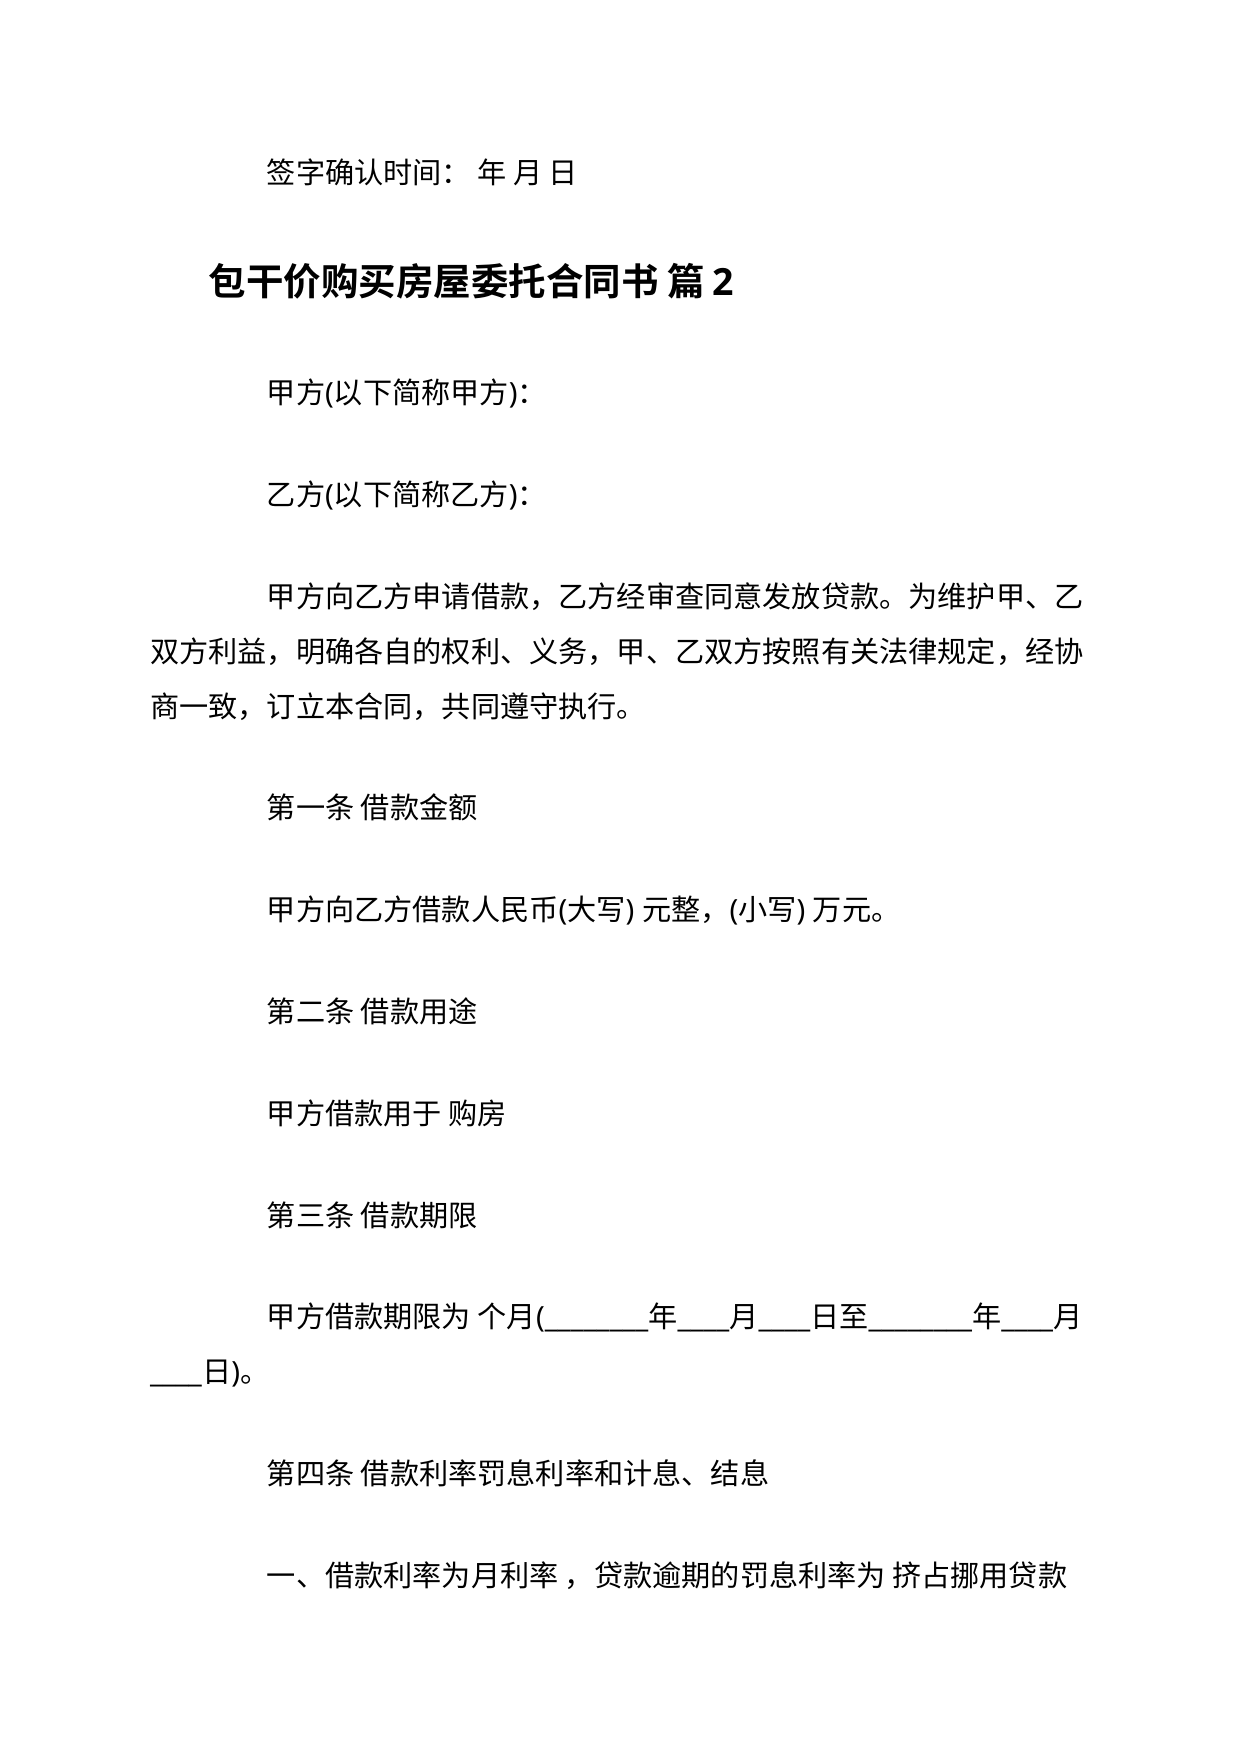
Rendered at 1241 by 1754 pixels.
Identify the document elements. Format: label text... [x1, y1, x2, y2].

text 甲方向乙方申请借款，乙方经审查同意发放贷款。为维护甲、乙双方利益，明确各自的权利、义务，甲、乙双方按照有关法律规定，经协商一致，订立本合同，共同遵守执行。 [150, 573, 1090, 725]
text 乙方(以下简称乙方)： [150, 471, 1090, 514]
text 第三条 借款期限 [150, 1192, 1090, 1234]
text 第四条 借款利率罚息利率和计息、结息 [150, 1451, 1090, 1493]
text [150, 1553, 1090, 1595]
text 包干价购买房屋委托合同书 篇2 [150, 252, 1090, 306]
text 签字确认时间： 年 月 日 [150, 150, 1090, 192]
text 甲方借款期限为 个月(________年____月____日至________年____月____日)。 [150, 1294, 1090, 1391]
text 第二条 借款用途 [150, 989, 1090, 1031]
text 第一条 借款金额 [150, 785, 1090, 827]
text 甲方向乙方借款人民币(大写) 元整，(小写) 万元。 [150, 887, 1090, 929]
text 甲方(以下简称甲方)： [150, 369, 1090, 412]
text 甲方借款用于 购房 [150, 1090, 1090, 1133]
